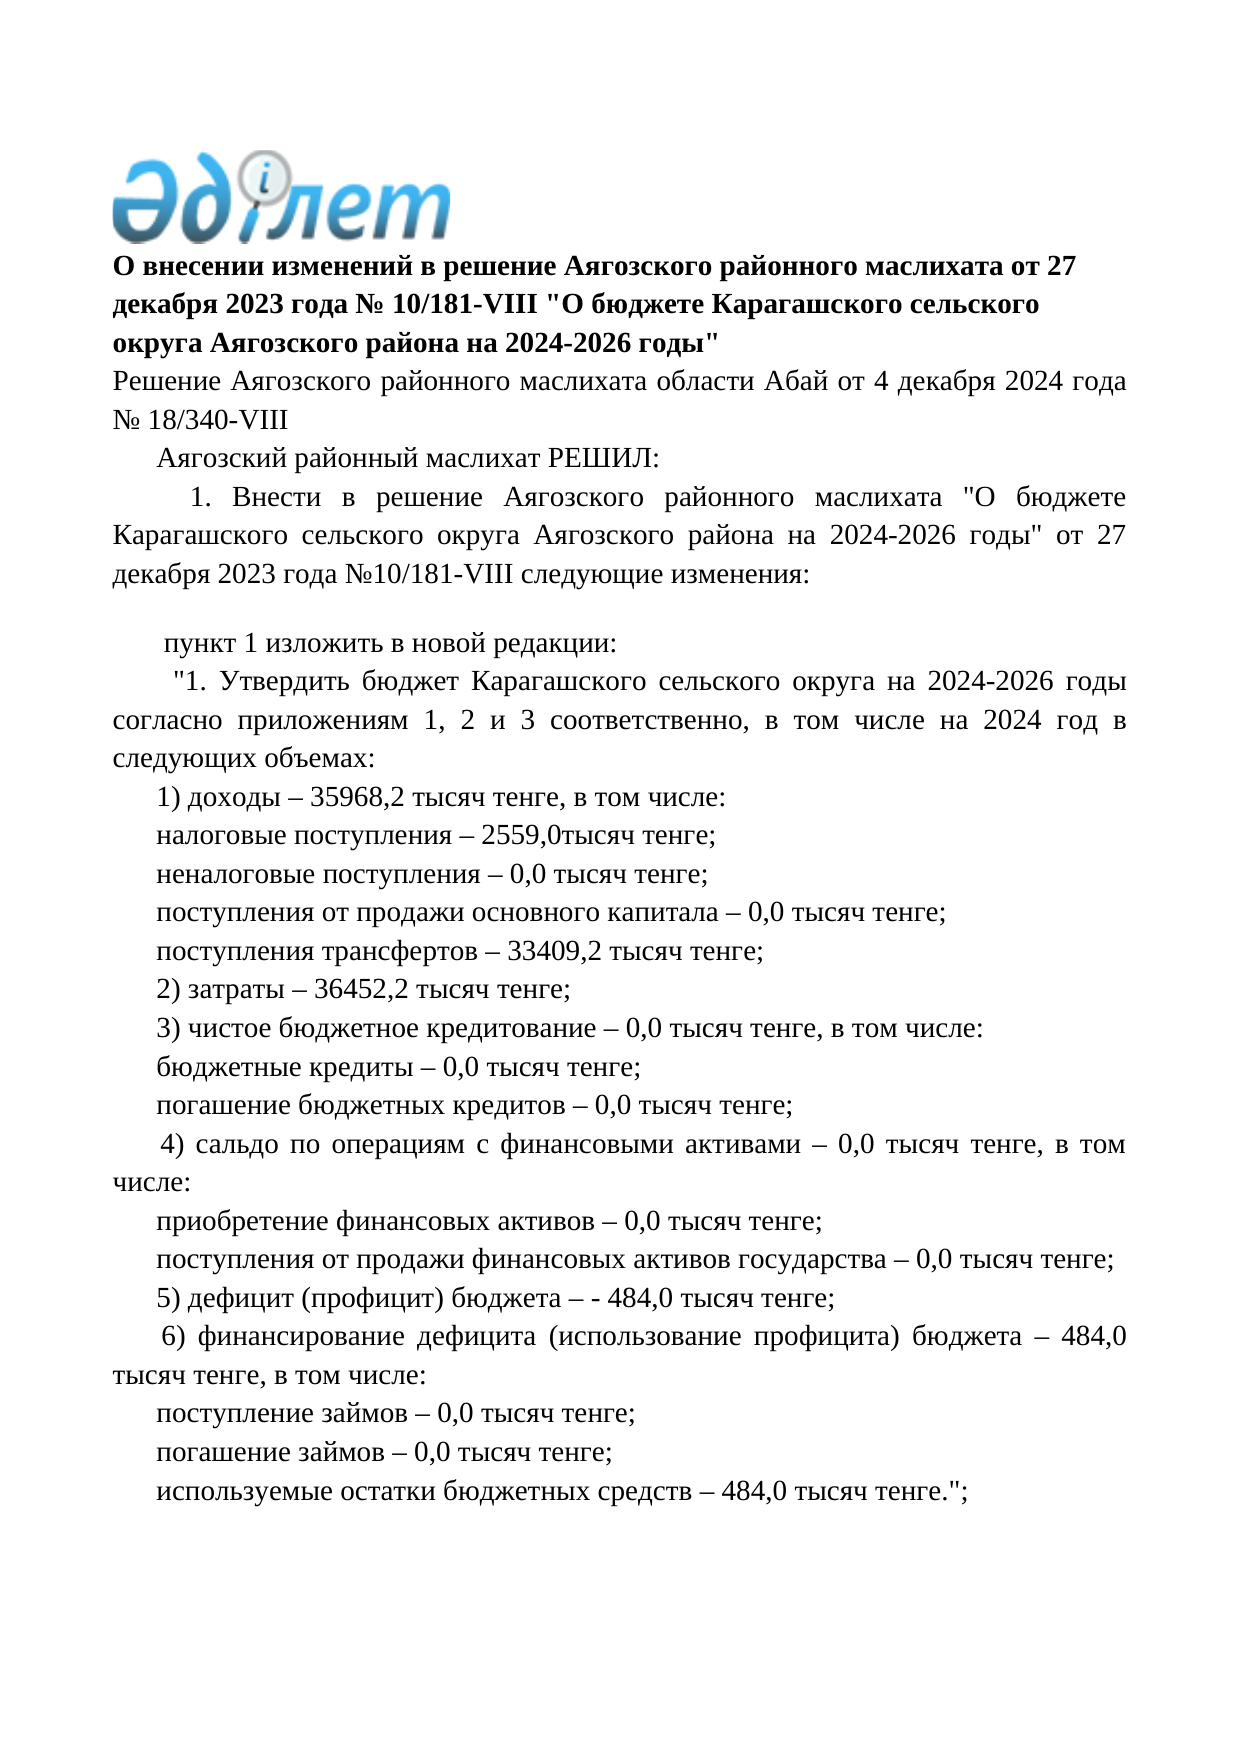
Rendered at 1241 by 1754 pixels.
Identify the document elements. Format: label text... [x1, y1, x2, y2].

text погашение займов – 0,0 тысяч тенге; [112, 1434, 1128, 1468]
text 6) финансирование дефицита (использование профицита) бюджета – 484,0 тысяч тенге, в том числе: [112, 1318, 1128, 1391]
text 1. Внести в решение Аягозского районного маслихата "О бюджете Карагашского сельского округа Аягозского района на 2024-2026 годы" от 27 декабря 2023 года №10/181-VІІI следующие изменения: [112, 479, 1128, 589]
text 5) дефицит (профицит) бюджета – - 484,0 тысяч тенге; [112, 1280, 1128, 1313]
text используемые остатки бюджетных средств – 484,0 тысяч тенге."; [112, 1473, 1128, 1506]
text бюджетные кредиты – 0,0 тысяч тенге; [112, 1049, 1128, 1082]
text поступления трансфертов – 33409,2 тысяч тенге; [112, 933, 1128, 967]
text пункт 1 изложить в новой редакции: [112, 625, 1128, 658]
text Решение Аягозского районного маслихата области Абай от 4 декабря 2024 года № 18/340-VIII [112, 363, 1128, 435]
text погашение бюджетных кредитов – 0,0 тысяч тенге; [112, 1087, 1128, 1121]
text поступления от продажи основного капитала – 0,0 тысяч тенге; [112, 894, 1128, 928]
text 1) доходы – 35968,2 тысяч тенге, в том числе: [112, 779, 1128, 812]
text приобретение финансовых активов – 0,0 тысяч тенге; [112, 1203, 1128, 1236]
text поступления от продажи финансовых активов государства – 0,0 тысяч тенге; [112, 1241, 1128, 1275]
text 2) затраты – 36452,2 тысяч тенге; [112, 972, 1128, 1005]
text 4) сальдо по операциям с финансовыми активами – 0,0 тысяч тенге, в том числе: [112, 1126, 1128, 1198]
text поступление займов – 0,0 тысяч тенге; [112, 1396, 1128, 1429]
text Аягозский районный маслихат РЕШИЛ: [112, 440, 1128, 474]
text неналоговые поступления – 0,0 тысяч тенге; [112, 856, 1128, 889]
text налоговые поступления – 2559,0тысяч тенге; [112, 817, 1128, 851]
text 3) чистое бюджетное кредитование – 0,0 тысяч тенге, в том числе: [112, 1010, 1128, 1044]
text О внесении изменений в решение Аягозского районного маслихата от 27 декабря 2023 года № 10/181-VІIІ "О бюджете Карагашского сельского округа Аягозского района на 2024-2026 годы" [112, 248, 1128, 358]
picture [112, 150, 451, 244]
text "1. Утвердить бюджет Карагашского сельского округа на 2024-2026 годы согласно приложениям 1, 2 и 3 соответственно, в том числе на 2024 год в следующих объемах: [112, 663, 1128, 774]
